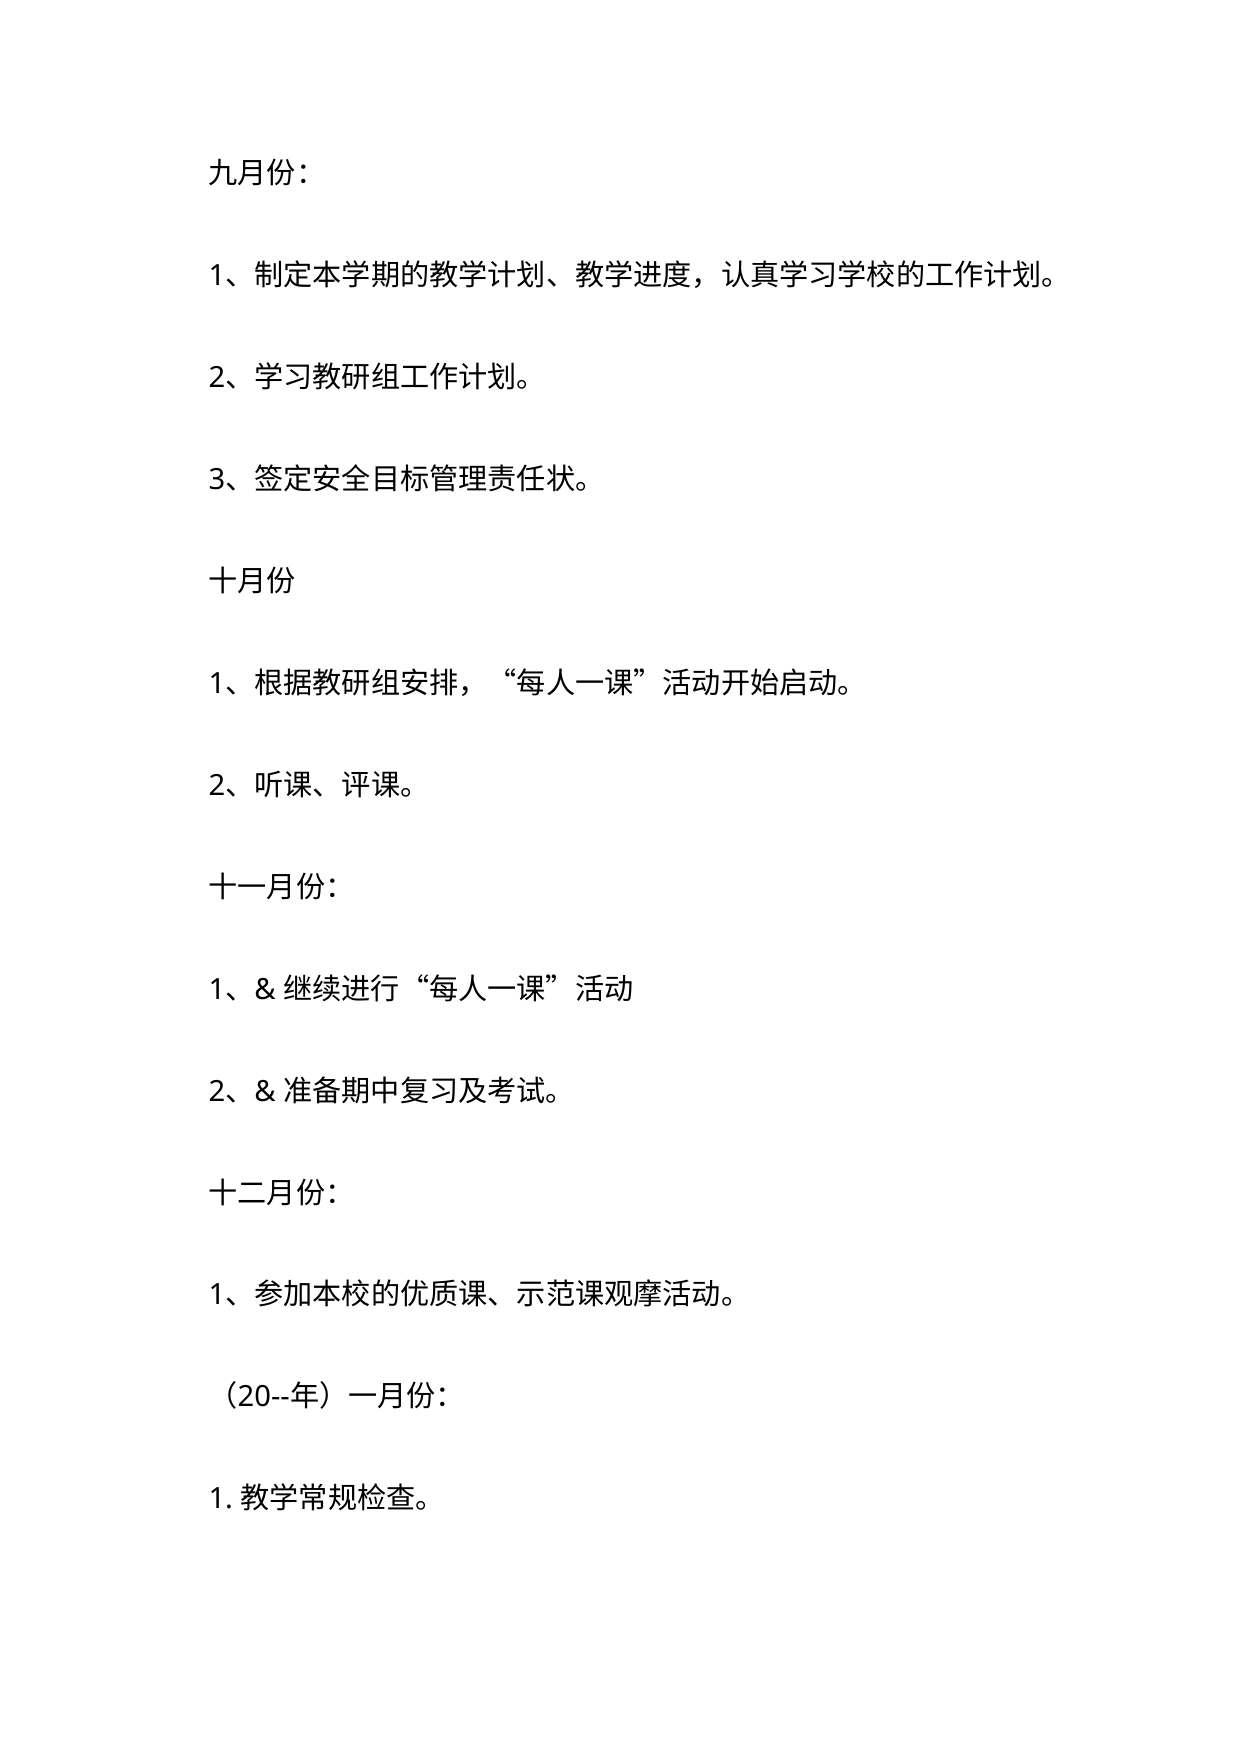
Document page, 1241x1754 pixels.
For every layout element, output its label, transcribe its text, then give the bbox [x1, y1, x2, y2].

text 1. 教学常规检查。 [150, 1475, 1090, 1517]
text 2、听课、评课。 [150, 761, 1090, 804]
text 3、签定安全目标管理责任状。 [150, 456, 1090, 498]
text 1、& 继续进行“每人一课”活动 [150, 965, 1090, 1008]
text （20--年）一月份： [150, 1373, 1090, 1415]
text 十一月份： [150, 863, 1090, 906]
text 2、& 准备期中复习及考试。 [150, 1067, 1090, 1109]
text 九月份： [150, 150, 1090, 192]
text 1、根据教研组安排，“每人一课”活动开始启动。 [150, 659, 1090, 702]
text 1、参加本校的优质课、示范课观摩活动。 [150, 1271, 1090, 1313]
text 十二月份： [150, 1169, 1090, 1211]
text 1、制定本学期的教学计划、教学进度，认真学习学校的工作计划。 [150, 252, 1090, 294]
text 2、学习教研组工作计划。 [150, 354, 1090, 396]
text 十月份 [150, 558, 1090, 600]
